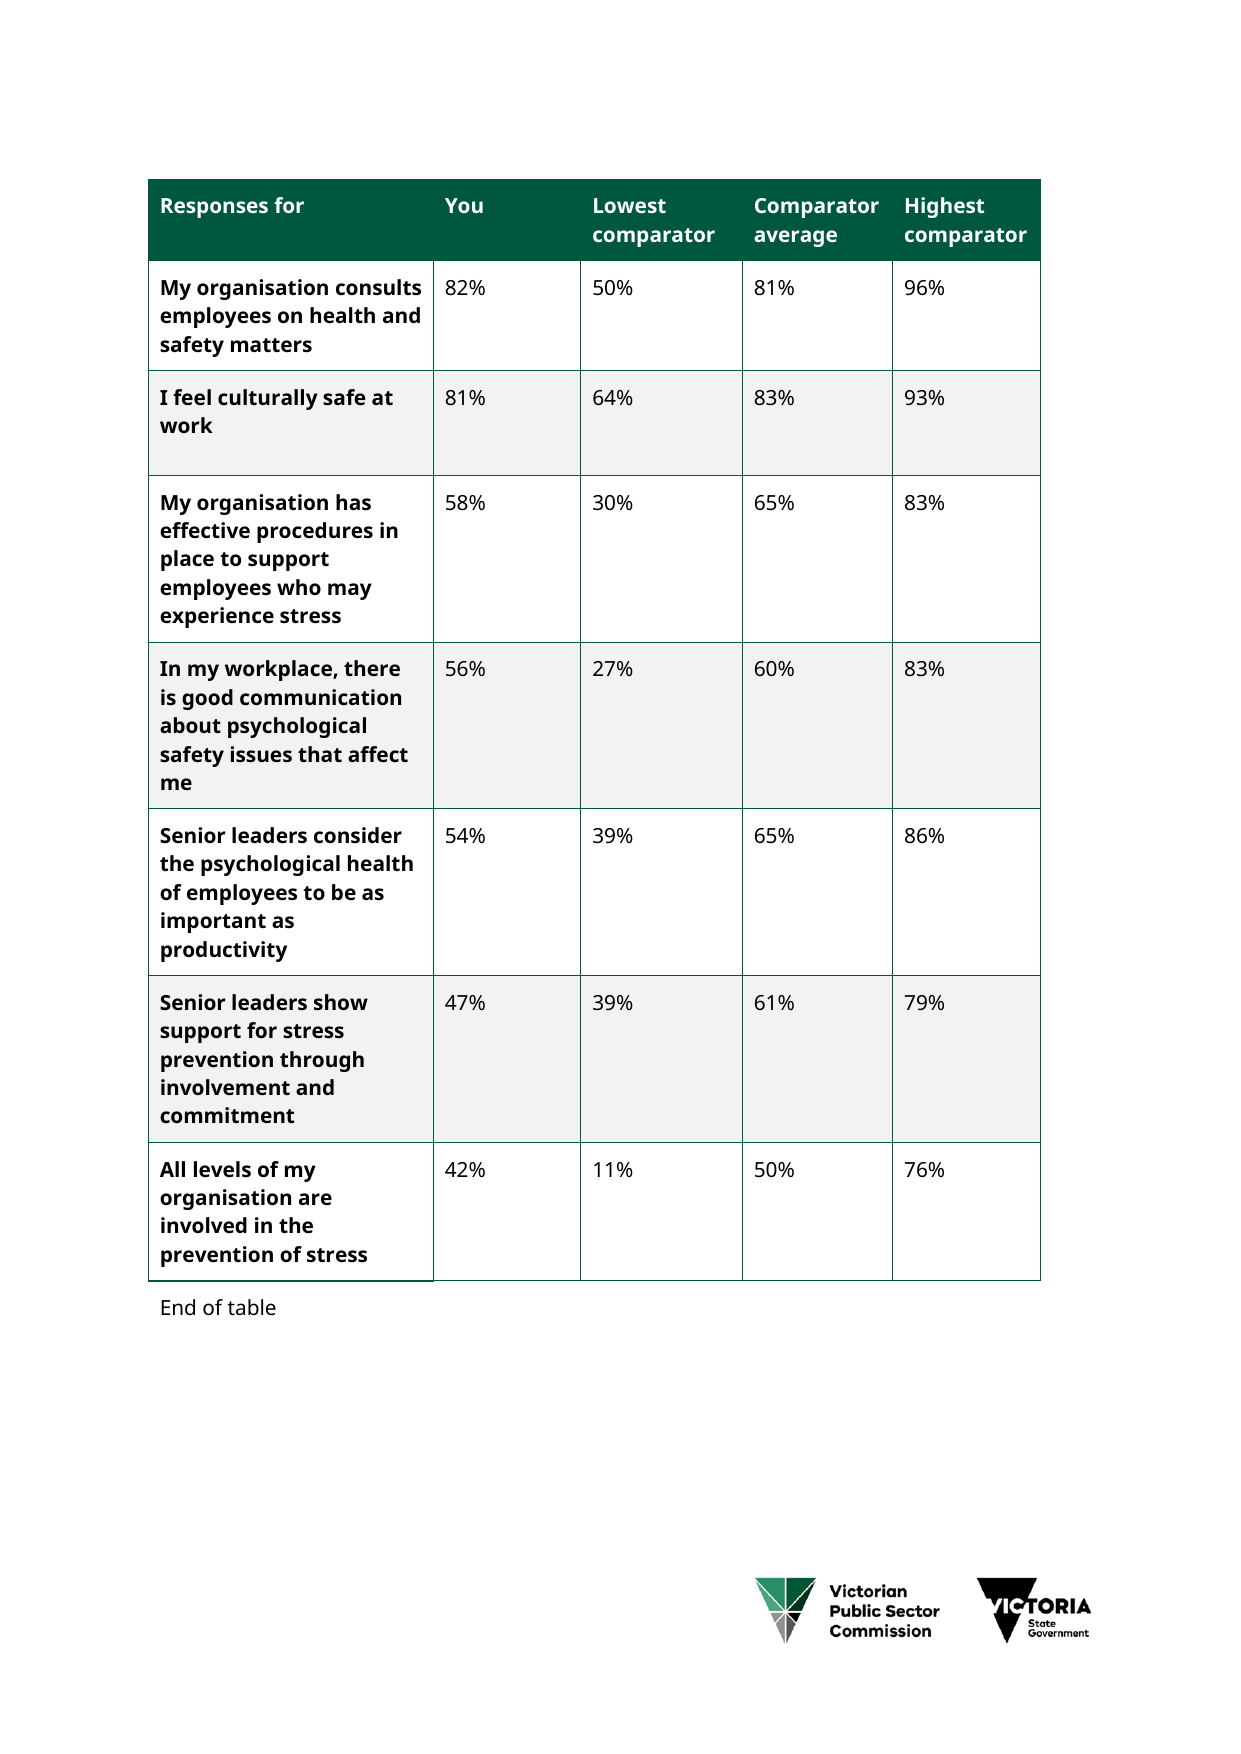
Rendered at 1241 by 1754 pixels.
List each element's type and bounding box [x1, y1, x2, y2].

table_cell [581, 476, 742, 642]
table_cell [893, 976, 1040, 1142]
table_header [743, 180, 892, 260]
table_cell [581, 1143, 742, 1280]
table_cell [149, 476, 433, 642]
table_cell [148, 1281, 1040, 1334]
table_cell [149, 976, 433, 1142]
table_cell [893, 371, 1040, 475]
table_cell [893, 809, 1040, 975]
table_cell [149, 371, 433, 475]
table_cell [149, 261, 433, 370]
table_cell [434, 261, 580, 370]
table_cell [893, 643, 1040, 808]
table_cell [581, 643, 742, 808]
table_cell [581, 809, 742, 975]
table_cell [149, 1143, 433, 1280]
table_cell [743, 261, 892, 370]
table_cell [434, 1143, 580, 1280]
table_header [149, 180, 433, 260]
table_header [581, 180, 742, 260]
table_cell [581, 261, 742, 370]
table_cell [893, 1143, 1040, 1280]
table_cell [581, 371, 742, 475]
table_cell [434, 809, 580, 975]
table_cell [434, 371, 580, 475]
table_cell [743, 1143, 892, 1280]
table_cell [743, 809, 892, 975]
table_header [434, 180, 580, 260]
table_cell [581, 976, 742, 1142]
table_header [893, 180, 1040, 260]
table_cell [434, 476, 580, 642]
picture [754, 1577, 1093, 1645]
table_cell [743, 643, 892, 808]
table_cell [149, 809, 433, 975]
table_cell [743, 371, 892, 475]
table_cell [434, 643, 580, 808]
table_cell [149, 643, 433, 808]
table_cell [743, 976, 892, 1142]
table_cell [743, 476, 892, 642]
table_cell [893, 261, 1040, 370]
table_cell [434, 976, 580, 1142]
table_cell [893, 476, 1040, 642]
